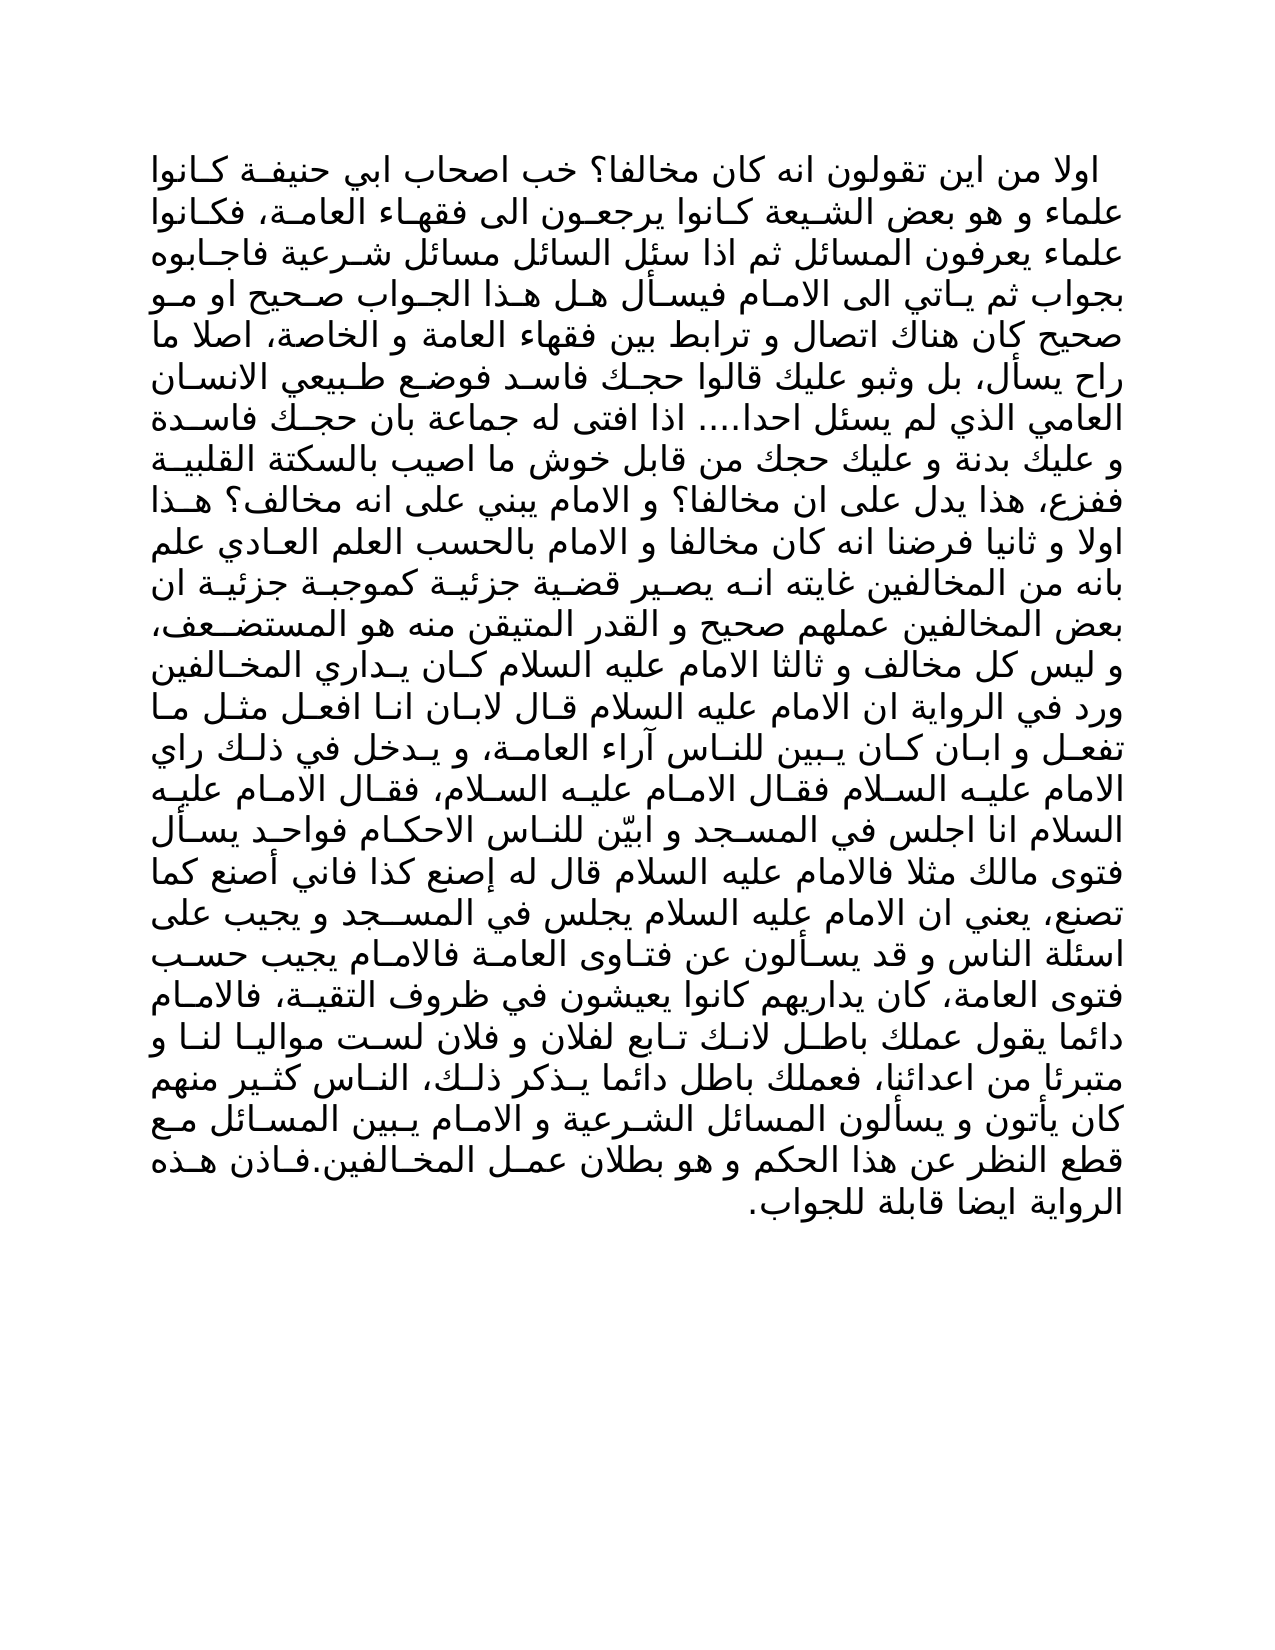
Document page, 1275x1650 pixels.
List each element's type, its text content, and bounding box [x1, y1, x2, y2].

text اولا من اين تقولون انه كان مخالفا؟ خب اصحاب ابي حنيفة كانوا علماء و هو بعض الشيعة كانوا يرجعون الى فقهاء العامة، فكانوا علماء يعرفون المسائل ثم اذا سئل السائل مسائل شرعية فاجابوه بجواب ثم ياتي الى الامام فيسأل هل هذا الجواب صحيح او مو صحيح كان هناك اتصال و ترابط بين فقهاء العامة و الخاصة، اصلا ما راح يسأل، بل وثبو عليك قالوا حجك فاسد فوضع طبيعي الانسان العامي الذي لم يسئل احدا.... اذا افتى له جماعة بان حجك فاسدة و عليك بدنة و عليك حجك من قابل خوش ما اصيب بالسكتة القلبية ففزع، هذا يدل على ان مخالفا؟ و الامام يبني على انه مخالف؟ هذا اولا و ثانيا فرضنا انه كان مخالفا و الامام بالحسب العلم العادي علم بانه من المخالفين غايته انه يصير قضية جزئية كموجبة جزئية ان بعض المخالفين عملهم صحيح و القدر المتيقن منه هو المستضعف، و ليس كل مخالف و ثالثا الامام عليه السلام كان يداري المخالفين ورد في الرواية ان الامام عليه السلام قال لابان انا افعل مثل ما تفعل و ابان كان يبين للناس آراء العامة، و يدخل في ذلك راي الامام عليه السلام فقال الامام عليه السلام، فقال الامام عليه السلام انا اجلس في المسجد و ابيّن للناس الاحكام فواحد يسأل فتوى مالك مثلا فالامام عليه السلام قال له إصنع كذا فاني أصنع كما تصنع، يعني ان الامام عليه السلام يجلس في المسجد و يجيب على اسئلة الناس و قد يسألون عن فتاوى العامة فالامام يجيب حسب فتوى العامة، كان يداريهم كانوا يعيشون في ظروف التقية، فالامام دائما يقول عملك باطل لانك تابع لفلان و فلان لست مواليا لنا و متبرئا من اعدائنا، فعملك باطل دائما يذكر ذلك، الناس كثير منهم كان يأتون و يسألون المسائل الشرعية و الامام يبين المسائل مع قطع النظر عن هذا الحكم و هو بطلان عمل المخالفين.فاذن هذه الرواية ايضا قابلة للجواب. [150, 150, 1125, 1222]
